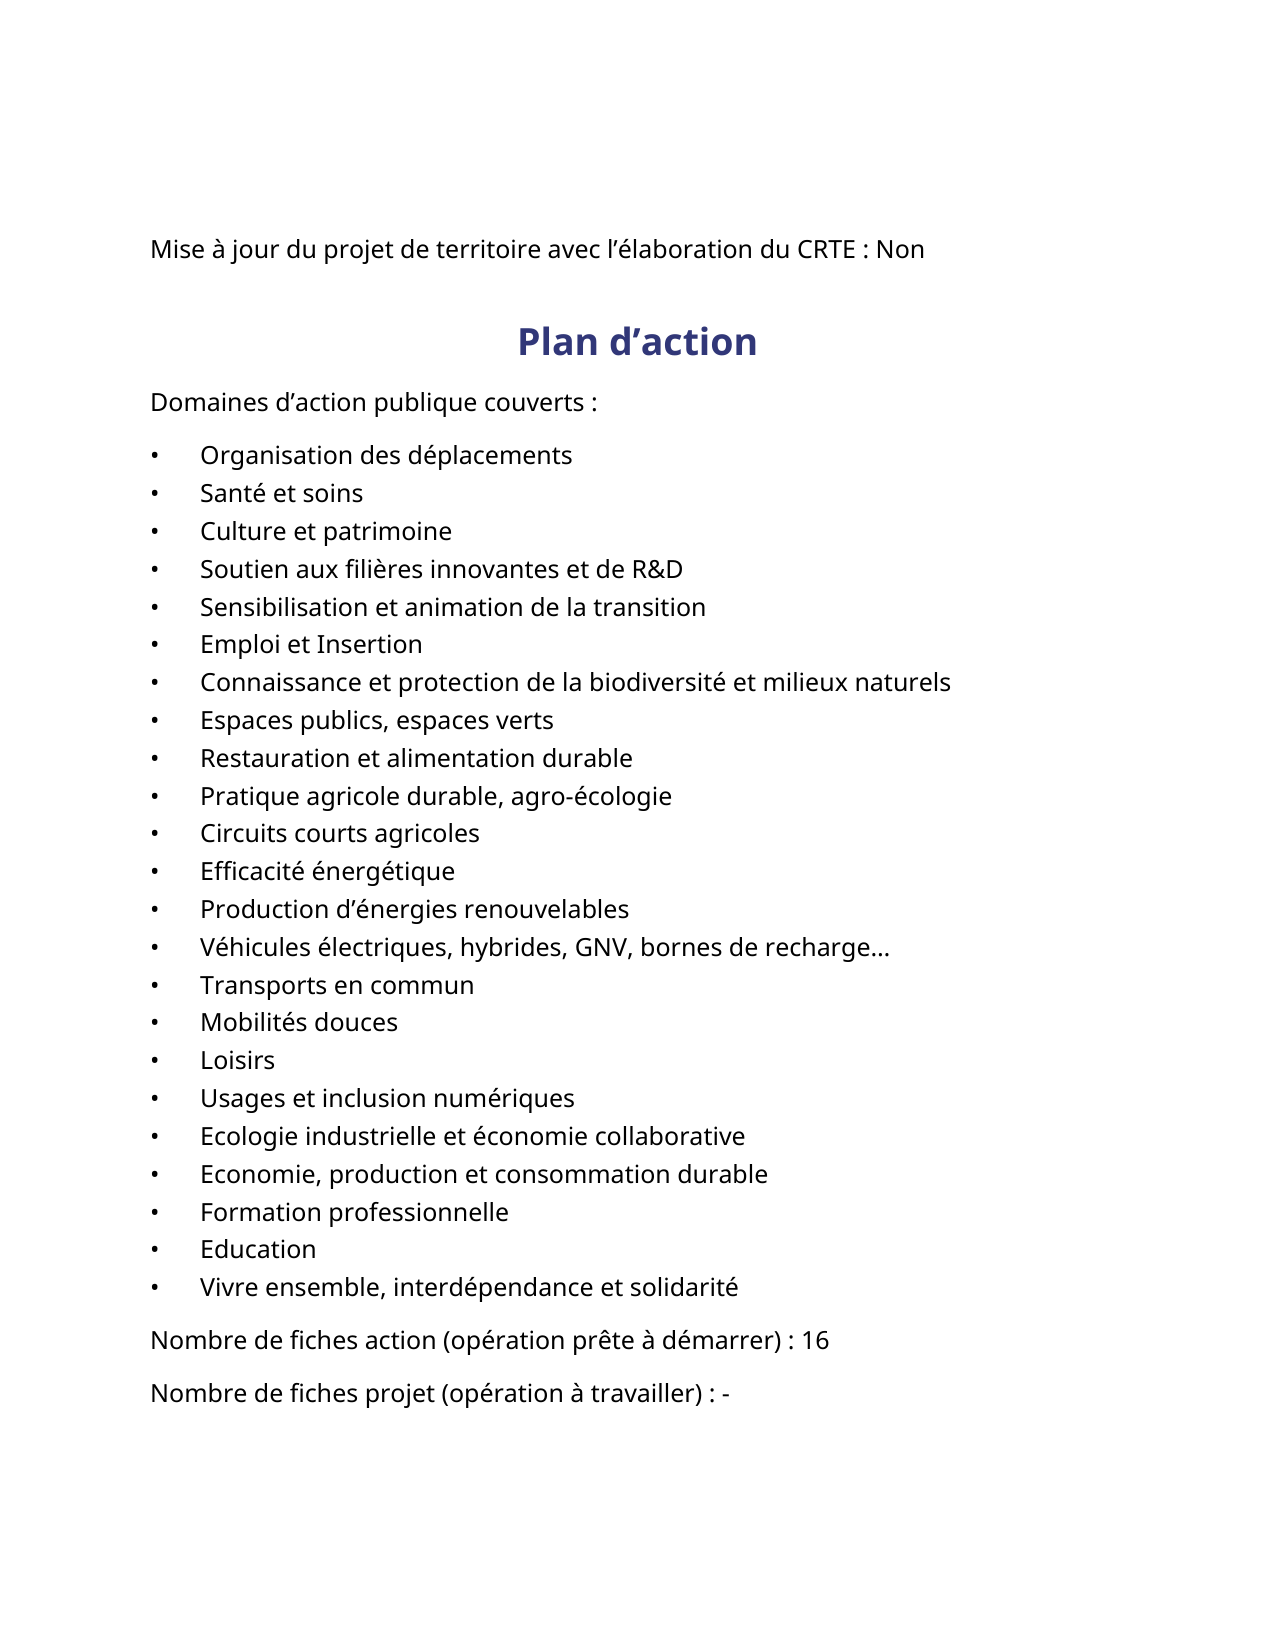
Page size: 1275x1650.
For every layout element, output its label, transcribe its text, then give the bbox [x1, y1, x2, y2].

list Véhicules électriques, hybrides, GNV, bornes de recharge… [150, 929, 1125, 963]
list Transports en commun [150, 967, 1125, 1001]
list Organisation des déplacements [150, 438, 1125, 472]
list Usages et inclusion numériques [150, 1081, 1125, 1115]
list Production d’énergies renouvelables [150, 892, 1125, 926]
list Connaissance et protection de la biodiversité et milieux naturels [150, 665, 1125, 699]
text Nombre de fiches projet (opération à travailler) : - [150, 1375, 1125, 1409]
list Loisirs [150, 1043, 1125, 1077]
list Formation professionnelle [150, 1194, 1125, 1228]
list Ecologie industrielle et économie collaborative [150, 1118, 1125, 1153]
list Emploi et Insertion [150, 627, 1125, 661]
text Mise à jour du projet de territoire avec l’élaboration du CRTE : Non [150, 231, 1125, 265]
list Culture et patrimoine [150, 513, 1125, 548]
list Efficacité énergétique [150, 854, 1125, 888]
text Nombre de fiches action (opération prête à démarrer) : 16 [150, 1323, 1125, 1357]
list Soutien aux filières innovantes et de R&D [150, 551, 1125, 585]
subtitle Plan d’action [150, 315, 1125, 366]
list Circuits courts agricoles [150, 816, 1125, 850]
list Santé et soins [150, 476, 1125, 510]
text Domaines d’action publique couverts : [150, 385, 1125, 419]
list Mobilités douces [150, 1005, 1125, 1039]
list Restauration et alimentation durable [150, 740, 1125, 774]
list Sensibilisation et animation de la transition [150, 589, 1125, 623]
list Pratique agricole durable, agro-écologie [150, 778, 1125, 812]
list Espaces publics, espaces verts [150, 703, 1125, 737]
list Vivre ensemble, interdépendance et solidarité [150, 1270, 1125, 1304]
list Education [150, 1232, 1125, 1266]
list Economie, production et consommation durable [150, 1156, 1125, 1190]
